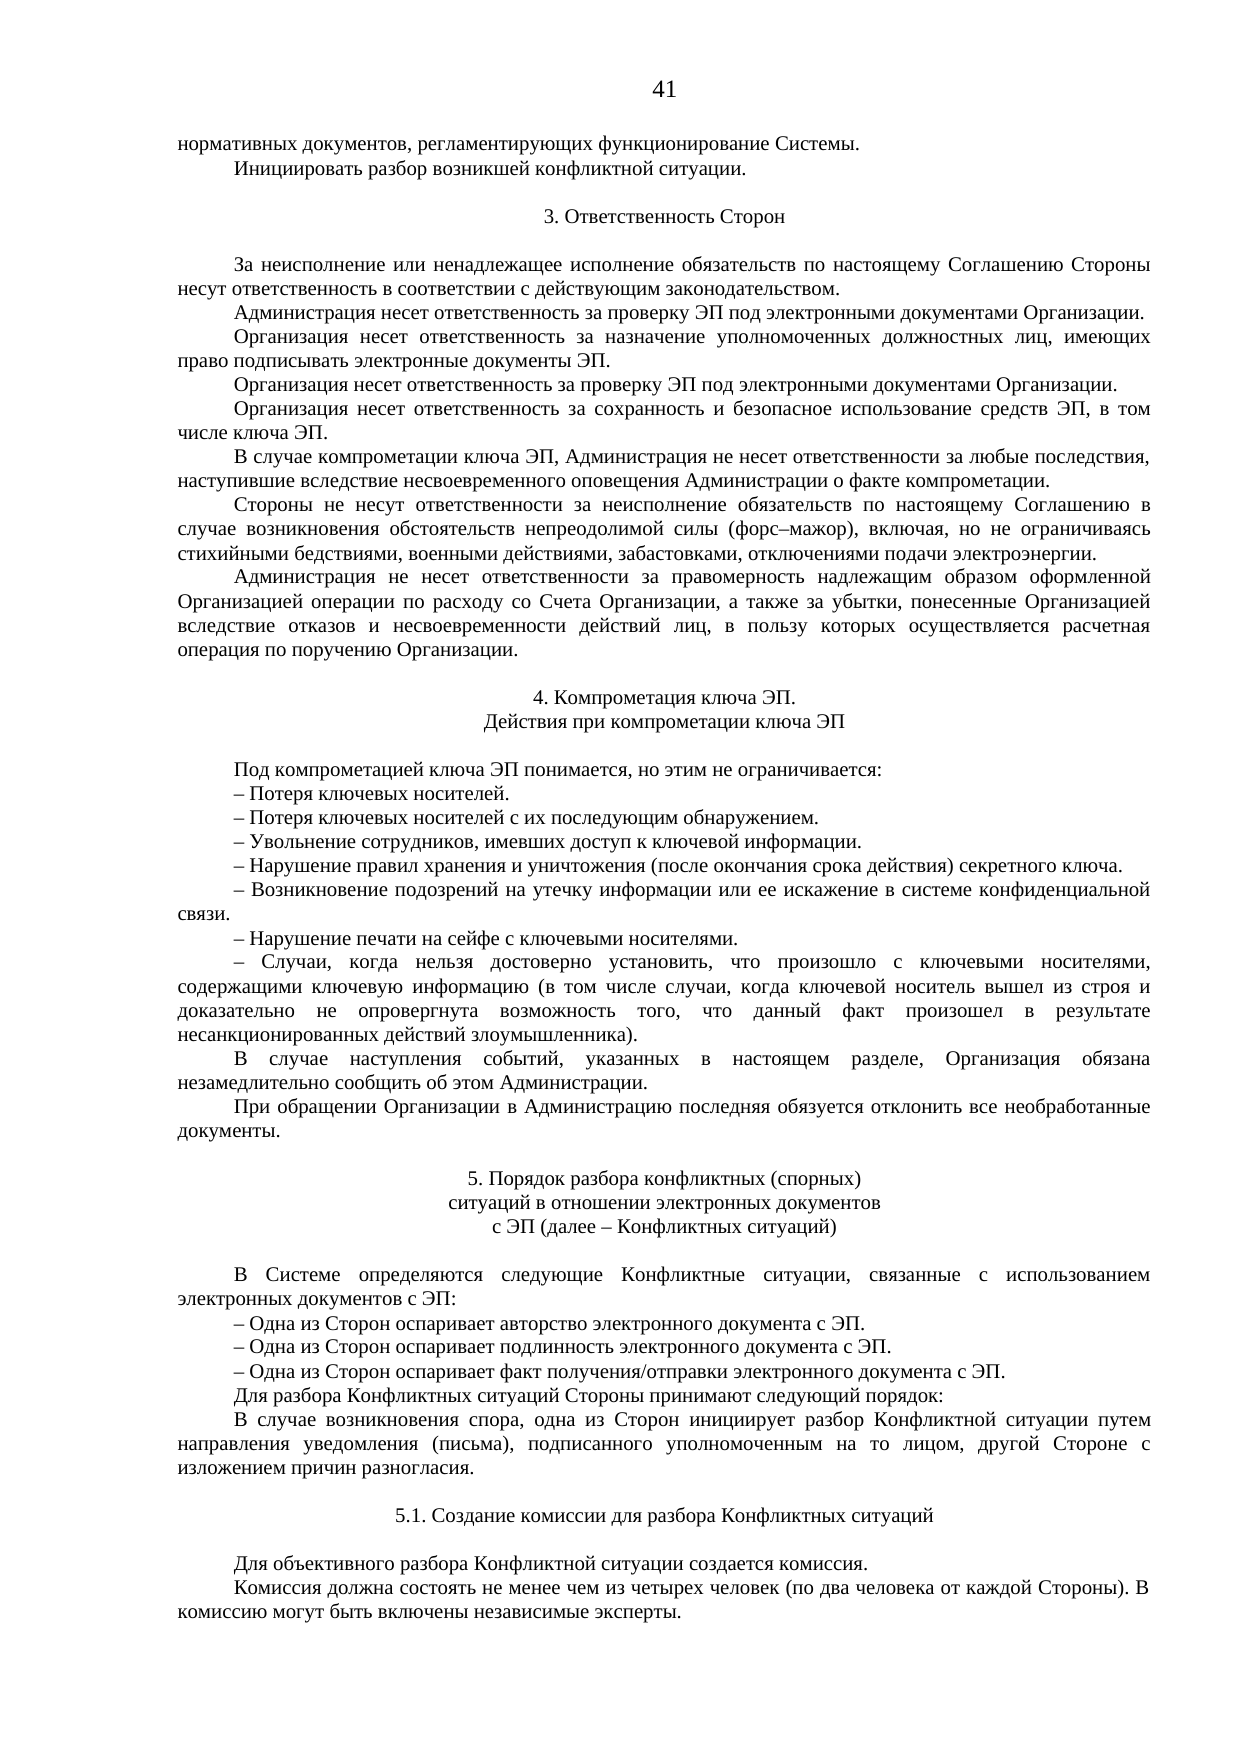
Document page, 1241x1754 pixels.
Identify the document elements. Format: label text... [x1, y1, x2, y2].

text – Одна из Сторон оспаривает авторство электронного документа с ЭП. [177, 1310, 1152, 1334]
text 5.1. Создание комиссии для разбора Конфликтных ситуаций [177, 1503, 1152, 1527]
text ситуаций в отношении электронных документов [177, 1190, 1152, 1214]
text Администрация не несет ответственности за правомерность надлежащим образом оформленной Организацией операции по расходу со Счета Организации, а также за убытки, понесенные Организацией вследствие отказов и несвоевременности действий лиц, в пользу которых осуществляется расчетная операция по поручению Организации. [177, 564, 1152, 661]
text – Потеря ключевых носителей. [177, 781, 1152, 805]
text В случае наступления событий, указанных в настоящем разделе, Организация обязана незамедлительно сообщить об этом Администрации. [177, 1046, 1152, 1094]
text с ЭП (далее – Конфликтных ситуаций) [177, 1214, 1152, 1238]
text Для объективного разбора Конфликтной ситуации создается комиссия. [177, 1551, 1152, 1575]
text – Нарушение правил хранения и уничтожения (после окончания срока действия) секретного ключа. [177, 853, 1152, 877]
text Организация несет ответственность за сохранность и безопасное использование средств ЭП, в том числе ключа ЭП. [177, 396, 1152, 444]
text В случае компрометации ключа ЭП, Администрация не несет ответственности за любые последствия, наступившие вследствие несвоевременного оповещения Администрации о факте компрометации. [177, 444, 1152, 492]
text 3. Ответственность Сторон [177, 203, 1152, 228]
text При обращении Организации в Администрацию последняя обязуется отклонить все необработанные документы. [177, 1094, 1152, 1142]
text – Нарушение печати на сейфе с ключевыми носителями. [177, 925, 1152, 949]
text – Одна из Сторон оспаривает подлинность электронного документа с ЭП. [177, 1334, 1152, 1358]
text Администрация несет ответственность за проверку ЭП под электронными документами Организации. [177, 300, 1152, 324]
text Организация несет ответственность за назначение уполномоченных должностных лиц, имеющих право подписывать электронные документы ЭП. [177, 324, 1152, 372]
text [177, 131, 1152, 155]
text – Потеря ключевых носителей с их последующим обнаружением. [177, 805, 1152, 829]
text Для разбора Конфликтных ситуаций Стороны принимают следующий порядок: [177, 1383, 1152, 1407]
text Комиссия должна состоять не менее чем из четырех человек (по два человека от каждой Стороны). В комиссию могут быть включены независимые эксперты. [177, 1575, 1152, 1623]
text – Увольнение сотрудников, имевших доступ к ключевой информации. [177, 829, 1152, 853]
text Под компрометацией ключа ЭП понимается, но этим не ограничивается: [177, 757, 1152, 781]
text 4. Компрометация ключа ЭП. [177, 685, 1152, 709]
text В Системе определяются следующие Конфликтные ситуации, связанные с использованием электронных документов с ЭП: [177, 1262, 1152, 1310]
text – Возникновение подозрений на утечку информации или ее искажение в системе конфиденциальной связи. [177, 877, 1152, 925]
text Инициировать разбор возникшей конфликтной ситуации. [177, 155, 1152, 179]
text За неисполнение или ненадлежащее исполнение обязательств по настоящему Соглашению Стороны несут ответственность в соответствии с действующим законодательством. [177, 252, 1152, 300]
text В случае возникновения спора, одна из Сторон инициирует разбор Конфликтной ситуации путем направления уведомления (письма), подписанного уполномоченным на то лицом, другой Стороне с изложением причин разногласия. [177, 1407, 1152, 1479]
text – Случаи, когда нельзя достоверно установить, что произошло с ключевыми носителями, содержащими ключевую информацию (в том числе случаи, когда ключевой носитель вышел из строя и доказательно не опровергнута возможность того, что данный факт произошел в результате несанкционированных действий злоумышленника). [177, 949, 1152, 1046]
text Стороны не несут ответственности за неисполнение обязательств по настоящему Соглашению в случае возникновения обстоятельств непреодолимой силы (форс–мажор), включая, но не ограничиваясь стихийными бедствиями, военными действиями, забастовками, отключениями подачи электроэнергии. [177, 492, 1152, 564]
text Организация несет ответственность за проверку ЭП под электронными документами Организации. [177, 372, 1152, 396]
text – Одна из Сторон оспаривает факт получения/отправки электронного документа с ЭП. [177, 1358, 1152, 1383]
text 5. Порядок разбора конфликтных (спорных) [177, 1166, 1152, 1190]
text Действия при компрометации ключа ЭП [177, 709, 1152, 733]
